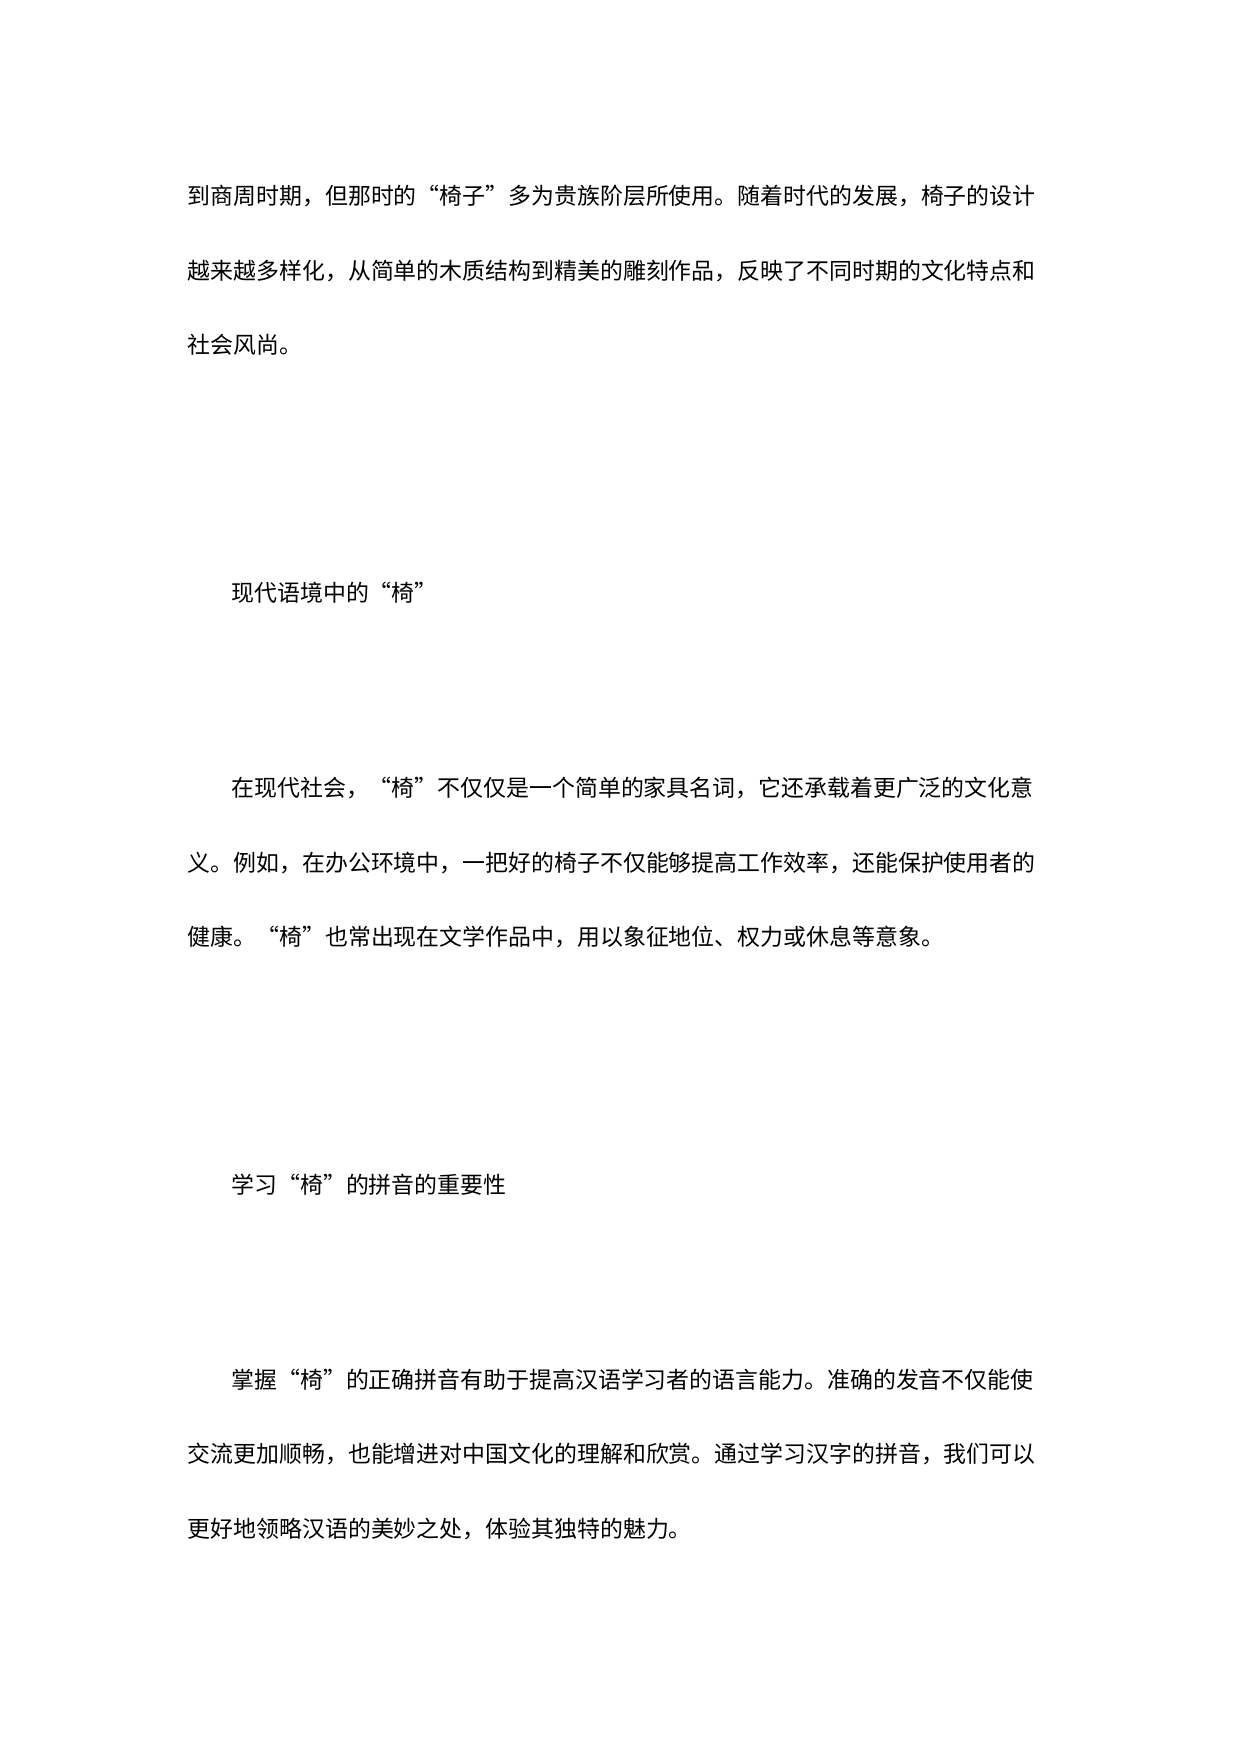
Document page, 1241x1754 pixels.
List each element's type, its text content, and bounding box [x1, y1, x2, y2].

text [187, 162, 1053, 376]
text 掌握“椅”的正确拼音有助于提高汉语学习者的语言能力。准确的发音不仅能使交流更加顺畅，也能增进对中国文化的理解和欣赏。通过学习汉字的拼音，我们可以更好地领略汉语的美妙之处，体验其独特的魅力。 [187, 1346, 1053, 1560]
text 学习“椅”的拼音的重要性 [187, 1151, 1053, 1216]
text 在现代社会，“椅”不仅仅是一个简单的家具名词，它还承载着更广泛的文化意义。例如，在办公环境中，一把好的椅子不仅能够提高工作效率，还能保护使用者的健康。“椅”也常出现在文学作品中，用以象征地位、权力或休息等意象。 [187, 754, 1053, 968]
text 现代语境中的“椅” [187, 559, 1053, 624]
